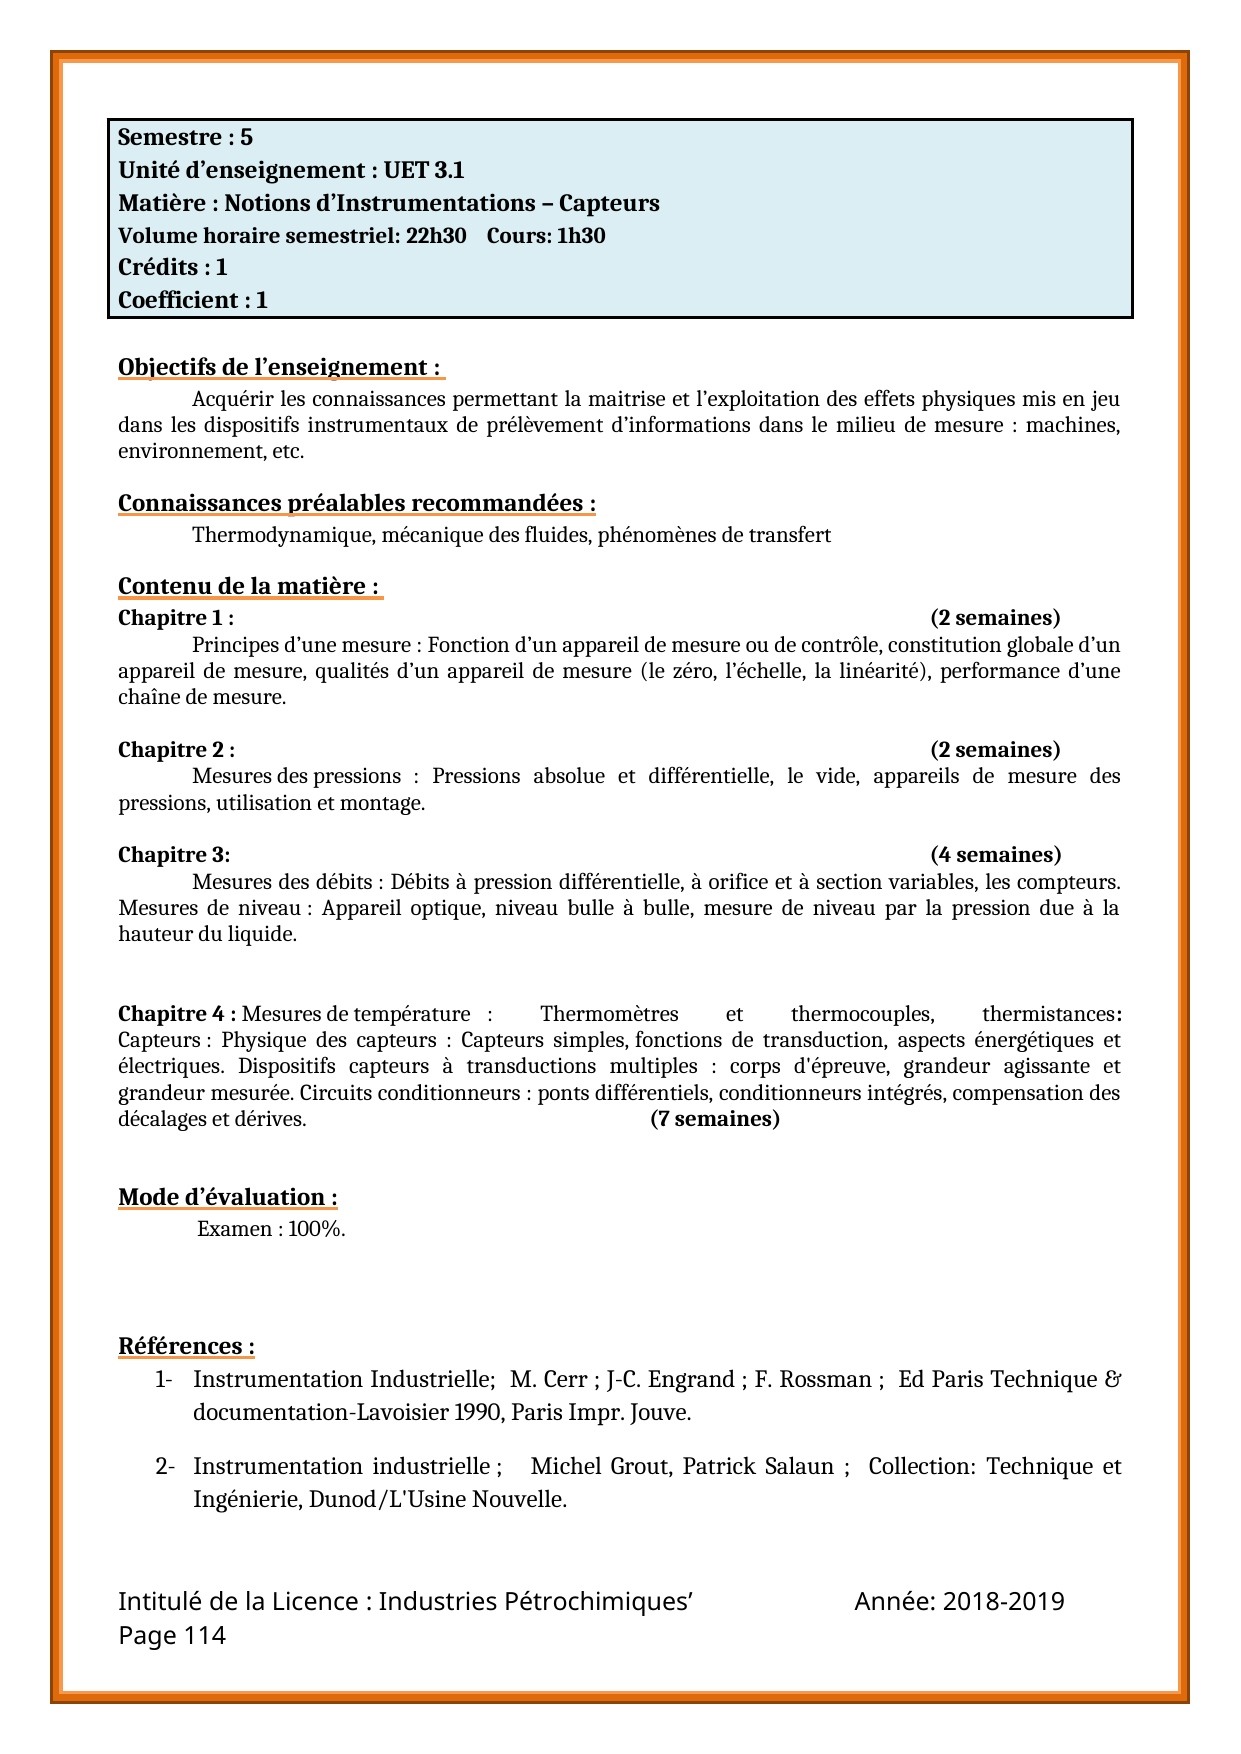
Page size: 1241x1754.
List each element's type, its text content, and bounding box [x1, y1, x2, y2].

text Connaissances préalables recommandées : [118, 489, 1122, 517]
text Contenu de la matière : [118, 572, 1122, 601]
text Examen : 100%. [118, 1215, 1122, 1242]
text Mode d’évaluation : [118, 1182, 1122, 1211]
list Instrumentation industrielle ; Michel Grout, Patrick Salaun ; Collection: Technique et Ingénierie, Dunod/L'Usine Nouvelle. [156, 1452, 1122, 1513]
text Objectifs de l’enseignement : [118, 353, 1122, 381]
text Semestre : 5 [110, 121, 1131, 151]
text Chapitre 4 : Mesures de température : Thermomètres et thermocouples, thermistances: Capteurs : Physique des capteurs : Capteurs simples, fonctions de transduction, aspects énergétiques et électriques. Dispositifs capteurs à transductions multiples : corps d'épreuve, grandeur agissante et grandeur mesurée. Circuits conditionneurs : ponts différentiels, conditionneurs intégrés, compensation des décalages et dérives. (7 semaines) [118, 1000, 1122, 1132]
text Mesures des pressions : Pressions absolue et différentielle, le vide, appareils de mesure des pressions, utilisation et montage. [118, 763, 1122, 816]
text Mesures des débits : Débits à pression différentielle, à orifice et à section variables, les compteurs. Mesures de niveau : Appareil optique, niveau bulle à bulle, mesure de niveau par la pression due à la hauteur du liquide. [118, 868, 1122, 948]
text Références : [118, 1332, 1122, 1361]
text Coefficient : 1 [110, 280, 1131, 316]
text Volume horaire semestriel: 22h30 Cours: 1h30 [110, 217, 1131, 247]
text Acquérir les connaissances permettant la maitrise et l’exploitation des effets physiques mis en jeu dans les dispositifs instrumentaux de prélèvement d’informations dans le milieu de mesure : machines, environnement, etc. [118, 386, 1122, 465]
text Thermodynamique, mécanique des fluides, phénomènes de transfert [118, 522, 1122, 548]
text Principes d’une mesure : Fonction d’un appareil de mesure ou de contrôle, constitution globale d’un appareil de mesure, qualités d’un appareil de mesure (le zéro, l’échelle, la linéarité), performance d’une chaîne de mesure. [118, 631, 1122, 710]
text Chapitre 3: (4 semaines) [118, 842, 1122, 868]
text Matière : Notions d’Instrumentations – Capteurs [110, 184, 1131, 217]
text Chapitre 2 : (2 semaines) [118, 737, 1122, 763]
list Instrumentation Industrielle; M. Cerr ; J-C. Engrand ; F. Rossman ; Ed Paris Technique & documentation-Lavoisier 1990, Paris Impr. Jouve. [156, 1365, 1122, 1427]
text Crédits : 1 [110, 247, 1131, 280]
text Unité d’enseignement : UET 3.1 [110, 151, 1131, 184]
text Chapitre 1 : (2 semaines) [118, 605, 1122, 631]
